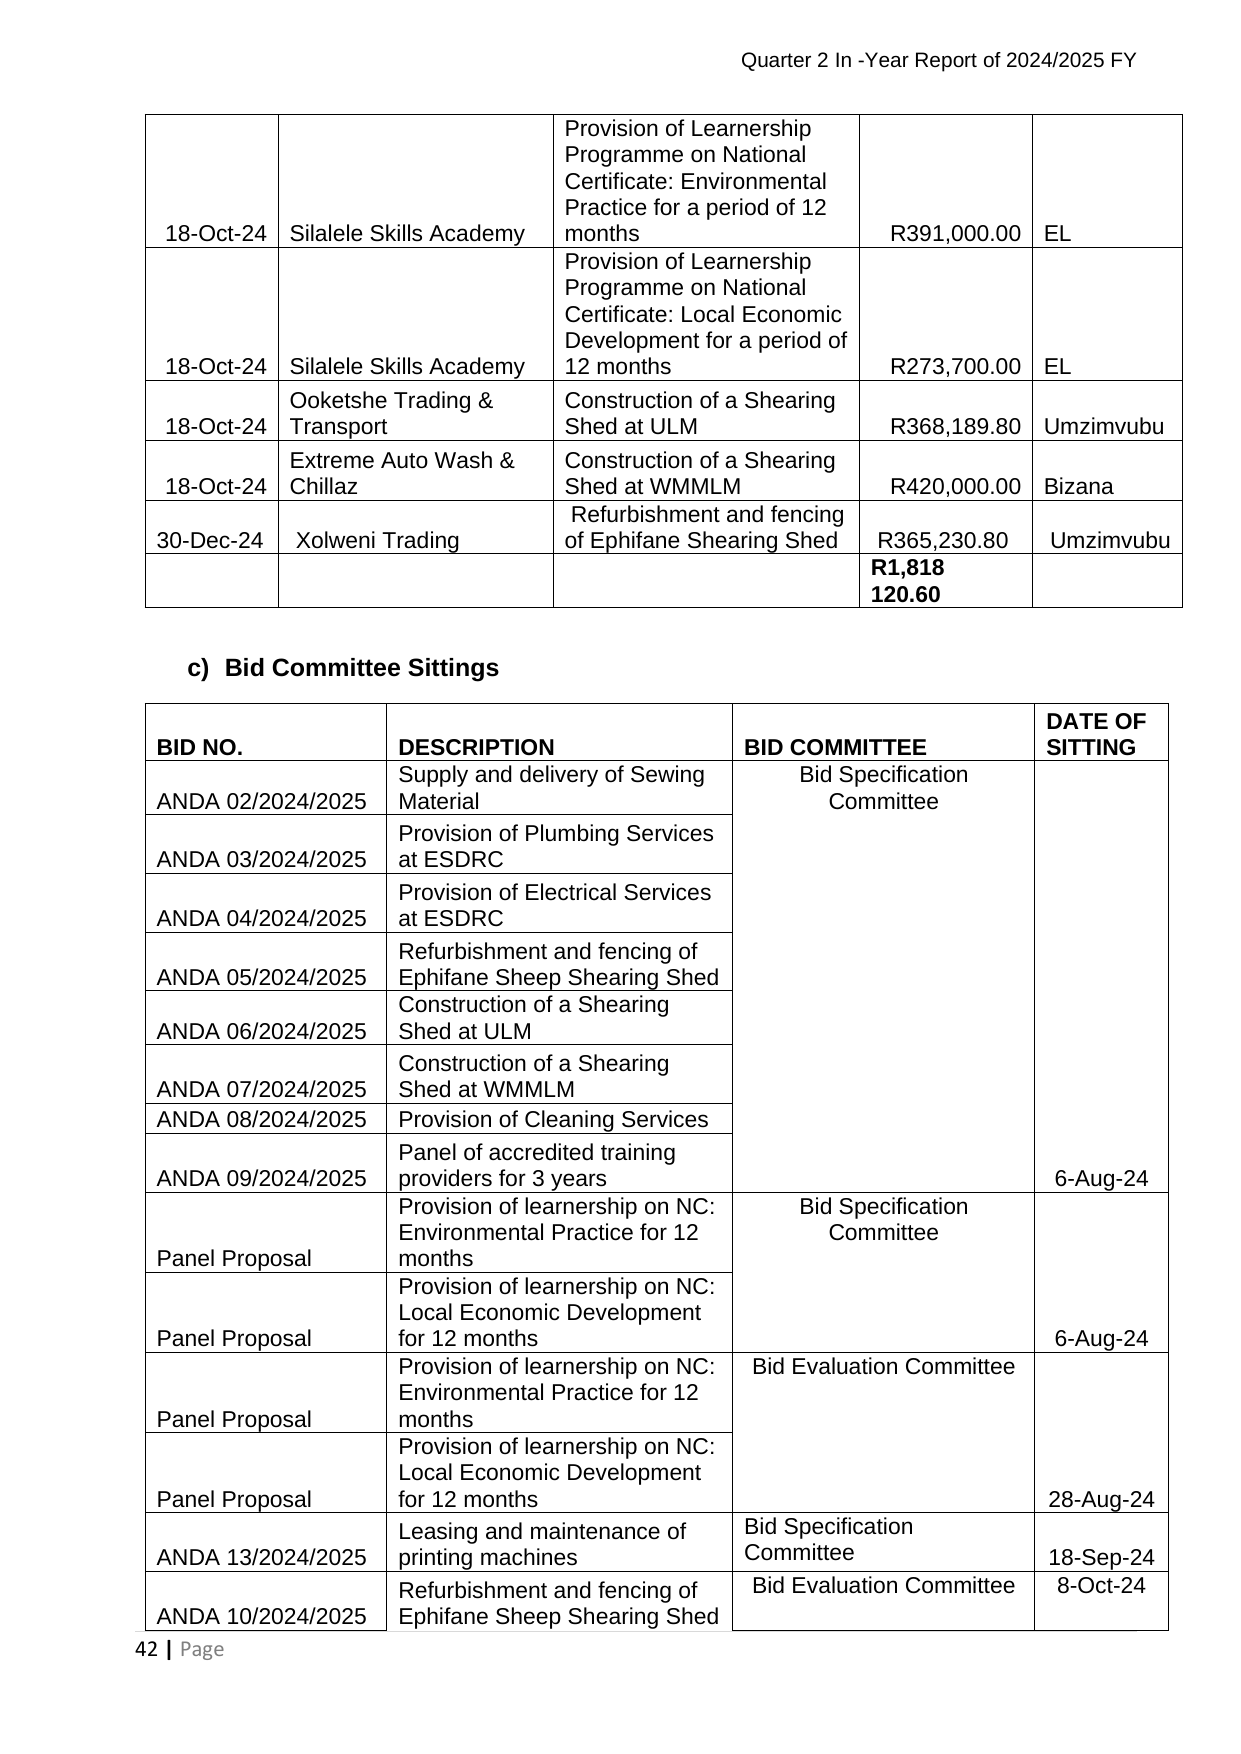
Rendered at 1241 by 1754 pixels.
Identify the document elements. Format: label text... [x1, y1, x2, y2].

table_cell 6-Aug-24 [1035, 1193, 1168, 1352]
table_cell Refurbishment and fencing of Ephifane Sheep Shearing Shed [387, 933, 732, 990]
table_cell 18-Oct-24 [146, 381, 278, 439]
table_cell Panel Proposal [146, 1353, 386, 1432]
table_cell Provision of learnership on NC: Environmental Practice for 12 months [387, 1353, 732, 1432]
table_cell Panel Proposal [146, 1193, 386, 1272]
table_cell Panel Proposal [146, 1433, 386, 1512]
table_cell Provision of learnership on NC: Local Economic Development for 12 months [387, 1433, 732, 1512]
table_header DATE OF SITTING [1035, 704, 1168, 760]
table_cell Panel Proposal [146, 1273, 386, 1352]
table_cell EL [1033, 115, 1182, 247]
table_cell 8-Oct-24 [1035, 1572, 1168, 1629]
table_cell Construction of a Shearing Shed at WMMLM [387, 1045, 732, 1103]
table_cell R1,818 120.60 [860, 554, 1032, 607]
table_cell R365,230.80 [860, 501, 1032, 553]
table_header DESCRIPTION [387, 704, 732, 760]
table_cell 18-Oct-24 [146, 248, 278, 379]
table_cell Umzimvubu [1033, 381, 1182, 439]
table_cell ANDA 04/2024/2025 [146, 874, 386, 932]
table_cell ANDA 05/2024/2025 [146, 933, 386, 990]
table_cell ANDA 06/2024/2025 [146, 991, 386, 1044]
table_cell Extreme Auto Wash & Chillaz [279, 441, 553, 499]
table_cell 18-Oct-24 [146, 115, 278, 247]
table_cell Construction of a Shearing Shed at ULM [387, 991, 732, 1044]
table_cell 30-Dec-24 [146, 501, 278, 553]
table_cell ANDA 03/2024/2025 [146, 815, 386, 873]
table_cell Bizana [1033, 441, 1182, 499]
table_cell Bid Specification Committee [733, 1193, 1034, 1352]
table_cell [554, 554, 859, 607]
table_cell ANDA 09/2024/2025 [146, 1134, 386, 1192]
table_cell [146, 554, 278, 607]
table_cell 18-Oct-24 [146, 441, 278, 499]
table_header BID NO. [146, 704, 386, 760]
table_cell Refurbishment and fencing of Ephifane Sheep Shearing Shed [387, 1572, 732, 1629]
table_cell R391,000.00 [860, 115, 1032, 247]
table_cell Xolweni Trading [279, 501, 553, 553]
table_cell Bid Specification Committee [733, 761, 1034, 1192]
table_cell Ooketshe Trading & Transport [279, 381, 553, 439]
table_cell ANDA 10/2024/2025 [146, 1572, 386, 1629]
table_cell 18-Sep-24 [1035, 1513, 1168, 1571]
table_cell EL [1033, 248, 1182, 379]
table_cell Construction of a Shearing Shed at WMMLM [554, 441, 859, 499]
table_cell 28-Aug-24 [1035, 1353, 1168, 1512]
table_cell Supply and delivery of Sewing Material [387, 761, 732, 814]
table_cell [279, 554, 553, 607]
table_cell Refurbishment and fencing of Ephifane Shearing Shed [554, 501, 859, 553]
table_cell Provision of Learnership Programme on National Certificate: Local Economic Development for a period of 12 months [554, 248, 859, 379]
table_cell Silalele Skills Academy [279, 248, 553, 379]
table_cell ANDA 08/2024/2025 [146, 1104, 386, 1133]
table_cell Bid Specification Committee [733, 1513, 1034, 1571]
table_cell Provision of Cleaning Services [387, 1104, 732, 1133]
table_cell Umzimvubu [1033, 501, 1182, 553]
table_header BID COMMITTEE [733, 704, 1034, 760]
table_cell Silalele Skills Academy [279, 115, 553, 247]
table_cell ANDA 13/2024/2025 [146, 1513, 386, 1571]
table_cell ANDA 07/2024/2025 [146, 1045, 386, 1103]
table_cell Provision of Electrical Services at ESDRC [387, 874, 732, 932]
table_cell R368,189.80 [860, 381, 1032, 439]
table_cell [1033, 554, 1182, 607]
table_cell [733, 1572, 1034, 1629]
table_cell Provision of Plumbing Services at ESDRC [387, 815, 732, 873]
table_cell ANDA 02/2024/2025 [146, 761, 386, 814]
table_cell Construction of a Shearing Shed at ULM [554, 381, 859, 439]
table_cell Leasing and maintenance of printing machines [387, 1513, 732, 1571]
table_cell Provision of Learnership Programme on National Certificate: Environmental Practice for a period of 12 months [554, 115, 859, 247]
table_cell Provision of learnership on NC: Environmental Practice for 12 months [387, 1193, 732, 1272]
table_cell Provision of learnership on NC: Local Economic Development for 12 months [387, 1273, 732, 1352]
table_cell R273,700.00 [860, 248, 1032, 379]
list Bid Committee Sittings [187, 653, 1138, 682]
table_cell 6-Aug-24 [1035, 761, 1168, 1192]
table_cell Bid Evaluation Committee [733, 1353, 1034, 1512]
table_cell R420,000.00 [860, 441, 1032, 499]
table_cell Panel of accredited training providers for 3 years [387, 1134, 732, 1192]
